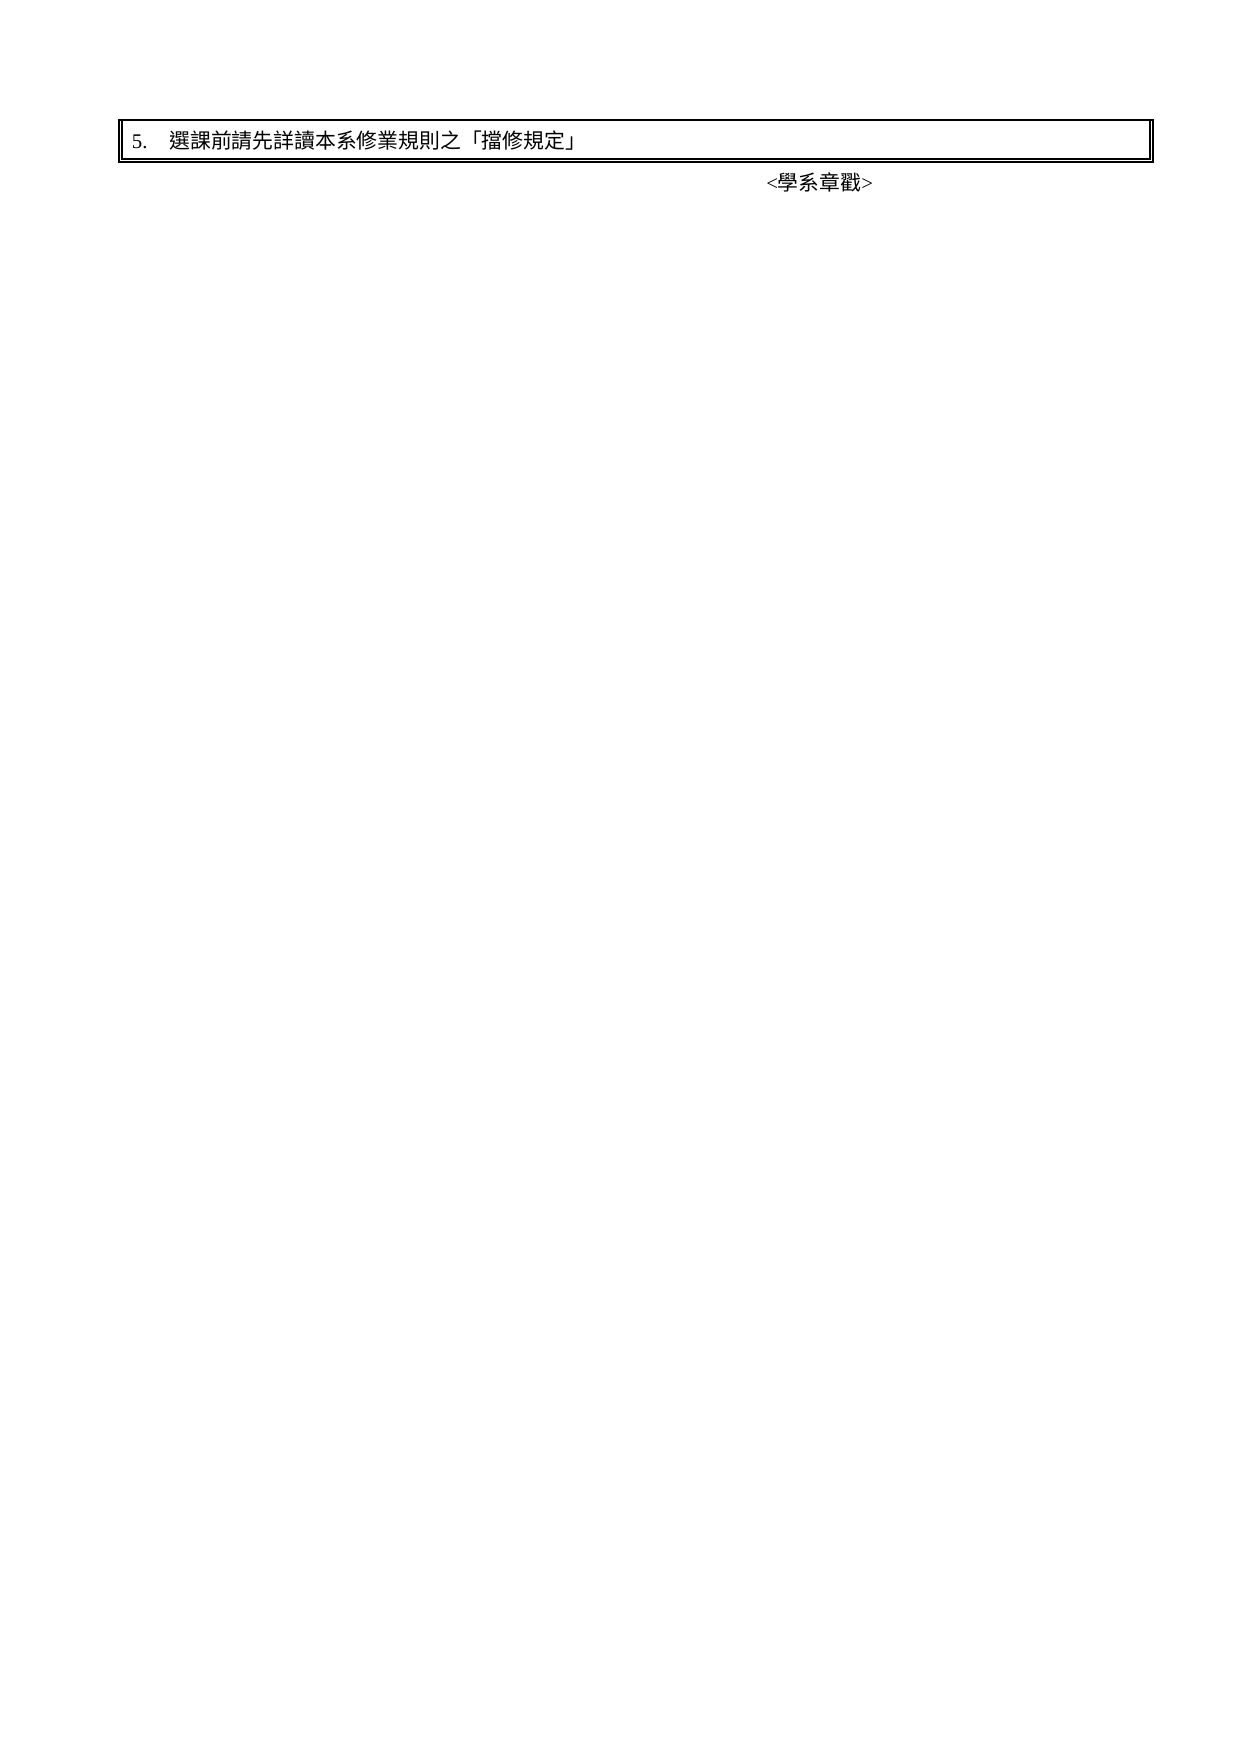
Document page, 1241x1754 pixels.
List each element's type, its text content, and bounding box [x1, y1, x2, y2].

text <學系章戳> [487, 163, 1152, 200]
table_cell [123, 121, 1149, 158]
